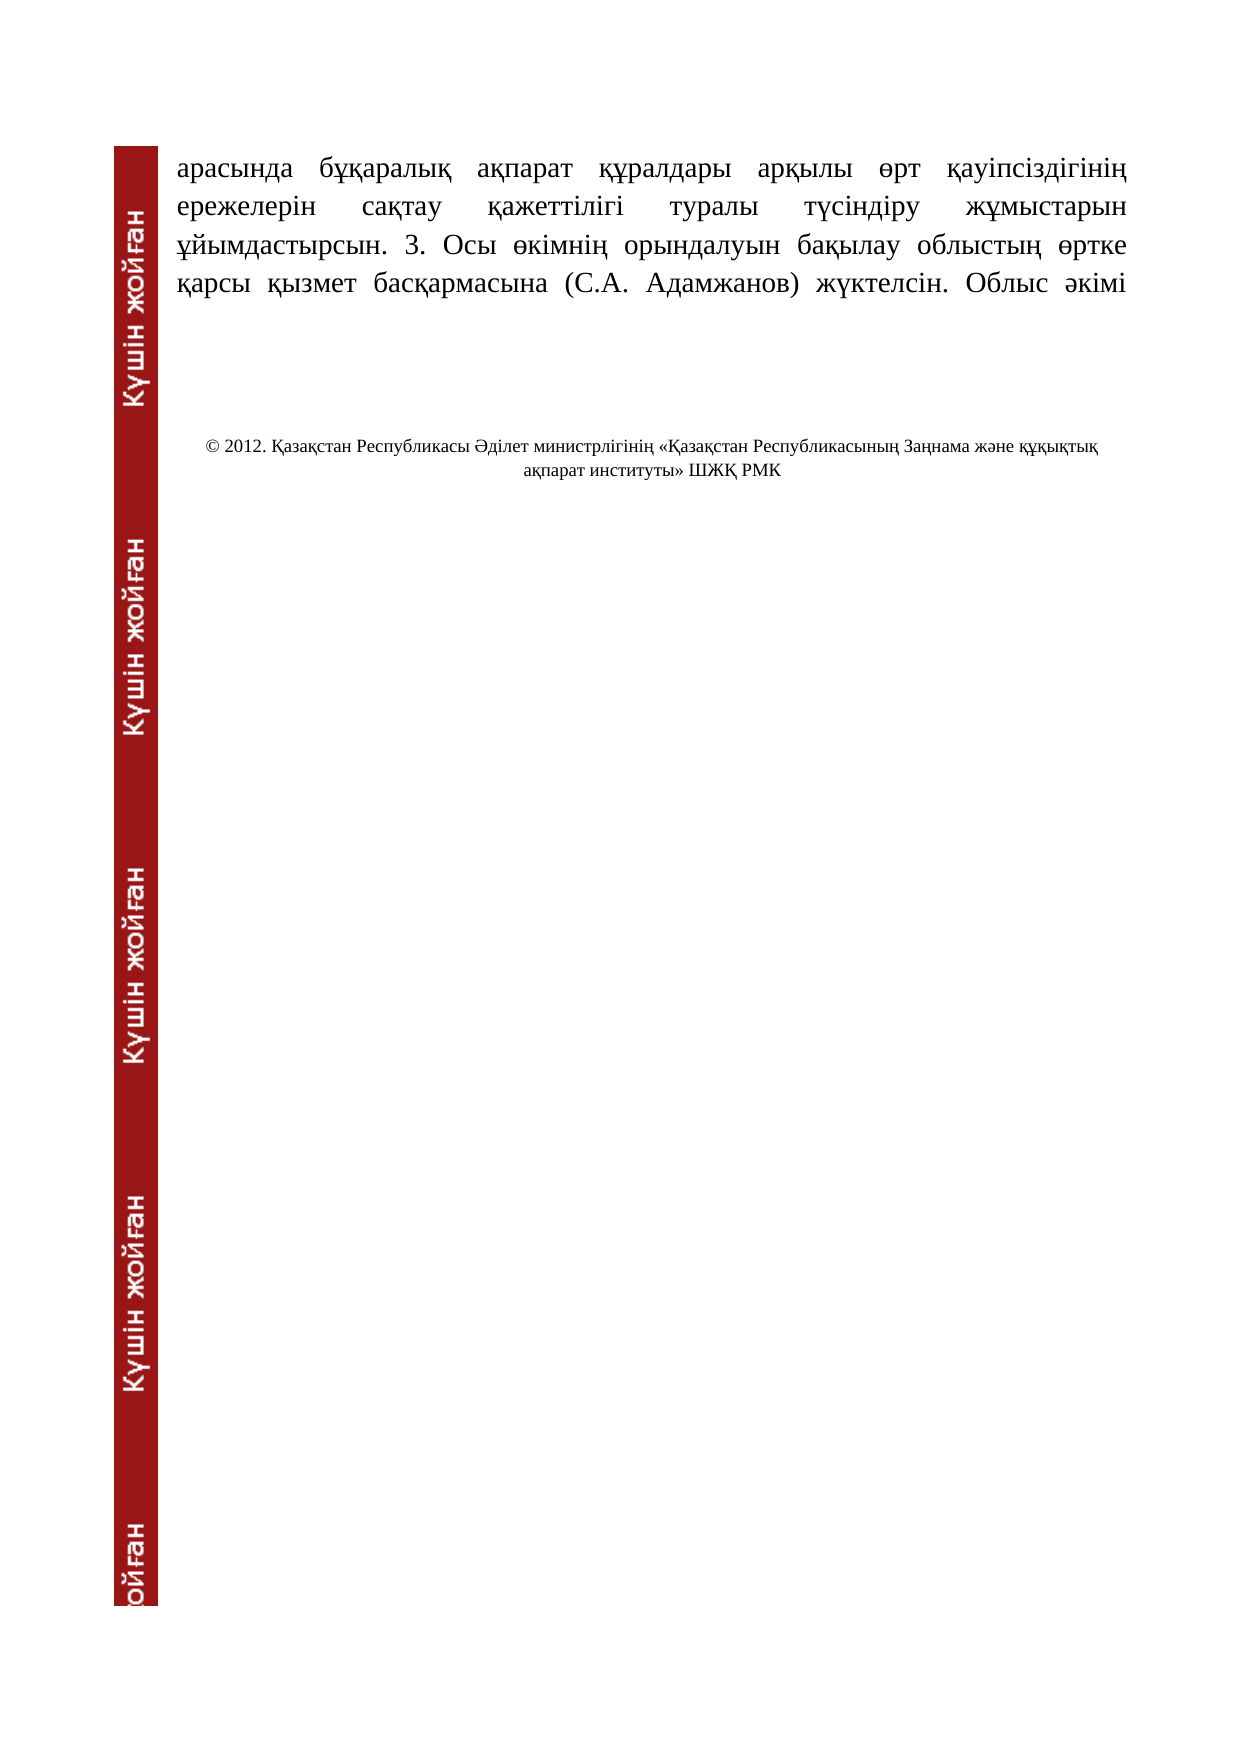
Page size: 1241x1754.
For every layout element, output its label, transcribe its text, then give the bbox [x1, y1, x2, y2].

picture [114, 338, 158, 434]
picture [114, 146, 158, 150]
picture [114, 481, 158, 1606]
text © 2012. Қазақстан Республикасы Әділет министрлігінің «Қазақстан Республикасының Заңнама және құқықтық ақпарат институты» ШЖҚ РМК [112, 434, 1128, 481]
